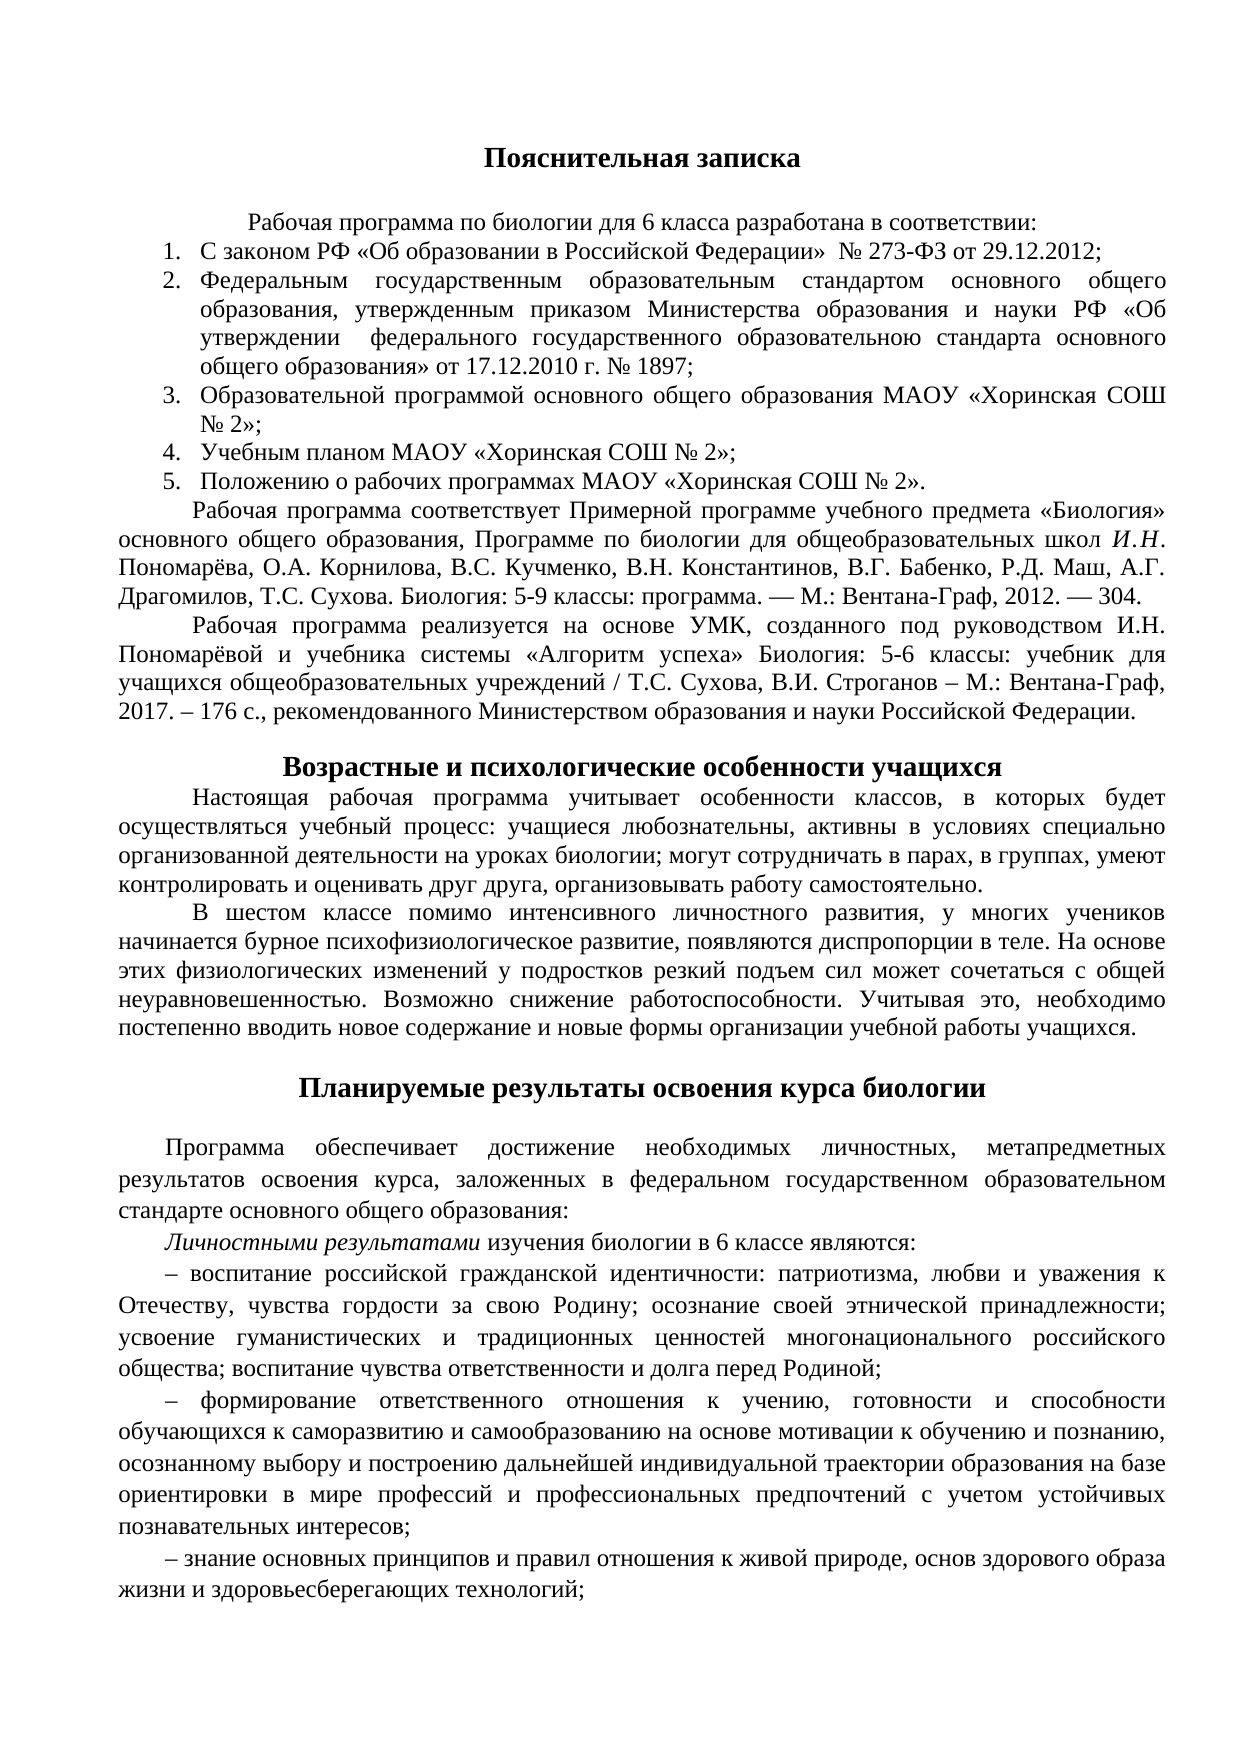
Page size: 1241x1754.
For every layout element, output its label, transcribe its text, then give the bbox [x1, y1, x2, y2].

text Пояснительная записка [118, 140, 1167, 174]
list Положению о рабочих программах МАОУ «Хоринская СОШ № 2». [792, 466, 1167, 495]
text – формирование ответственного отношения к учению, готовности и способности обучающихся к саморазвитию и самообразованию на основе мотивации к обучению и познанию, осознанному выбору и построению дальнейшей индивидуальной траектории образования на базе ориентировки в мире профессий и профессиональных предпочтений с учетом устойчивых познавательных интересов; [118, 1385, 1167, 1540]
text Рабочая программа по биологии для 6 класса разработана в соответствии: [118, 207, 1167, 236]
list С законом РФ «Об образовании в Российской Федерации» № 273-ФЗ от 29.12.2012; [162, 236, 1167, 265]
text Планируемые результаты освоения курса биологии [118, 1070, 1167, 1103]
text Настоящая рабочая программа учитывает особенности классов, в которых будет осуществляться учебный процесс: учащиеся любознательны, активны в условиях специально организованной деятельности на уроках биологии; могут сотрудничать в парах, в группах, умеют контролировать и оценивать друг друга, организовывать работу самостоятельно. [118, 782, 1167, 897]
text Рабочая программа соответствует Примерной программе учебного предмета «Биология» основного общего образования, Программе по биологии для общеобразовательных школ И.Н. Пономарёва, О.А. Корнилова, В.С. Кучменко, В.Н. Константинов, В.Г. Бабенко, Р.Д. Маш, А.Г. Драгомилов, Т.С. Сухова. Биология: 5-9 классы: программа. — М.: Вентана-Граф, 2012. — 304. [118, 495, 1167, 610]
text Рабочая программа реализуется на основе УМК, созданного под руководством И.Н. Пономарёвой и учебника системы «Алгоритм успеха» Биология: 5-6 классы: учебник для учащихся общеобразовательных учреждений / Т.С. Сухова, В.И. Строганов – М.: Вентана-Граф, 2017. – 176 с., рекомендованного Министерством образования и науки Российской Федерации. [118, 610, 1167, 725]
list Положению о рабочих программах МАОУ «Хоринская СОШ № 2». [162, 466, 581, 495]
text Программа обеспечивает достижение необходимых личностных, метапредметных результатов освоения курса, заложенных в федеральном государственном образовательном стандарте основного общего образования: [118, 1132, 1167, 1224]
list Федеральным государственным образовательным стандартом основного общего образования, утвержденным приказом Министерства образования и науки РФ «Об утверждении федерального государственного образовательною стандарта основного общего образования» от 17.12.2010 г. № 1897; [162, 265, 1167, 380]
text В шестом классе помимо интенсивного личностного развития, у многих учеников начинается бурное психофизиологическое развитие, появляются диспропорции в теле. На основе этих физиологических изменений у подростков резкий подъем сил может сочетаться с общей неуравновешенностью. Возможно снижение работоспособности. Учитывая это, необходимо постепенно вводить новое содержание и новые формы организации учебной работы учащихся. [118, 897, 1167, 1041]
list Образовательной программой основного общего образования МАОУ «Хоринская СОШ № 2»; [162, 380, 1167, 437]
text Возрастные и психологические особенности учащихся [118, 749, 1167, 782]
list Учебным планом МАОУ «Хоринская СОШ № 2»; [162, 437, 1167, 466]
text – воспитание российской гражданской идентичности: патриотизма, любви и уважения к Отечеству, чувства гордости за свою Родину; осознание своей этнической принадлежности; усвоение гуманистических и традиционных ценностей многонационального российского общества; воспитание чувства ответственности и долга перед Родиной; [118, 1258, 1167, 1382]
text – знание основных принципов и правил отношения к живой природе, основ здорового образа жизни и здоровьесберегающих технологий; [118, 1543, 1167, 1603]
text Личностными результатами изучения биологии в 6 классе являются: [118, 1227, 1167, 1256]
